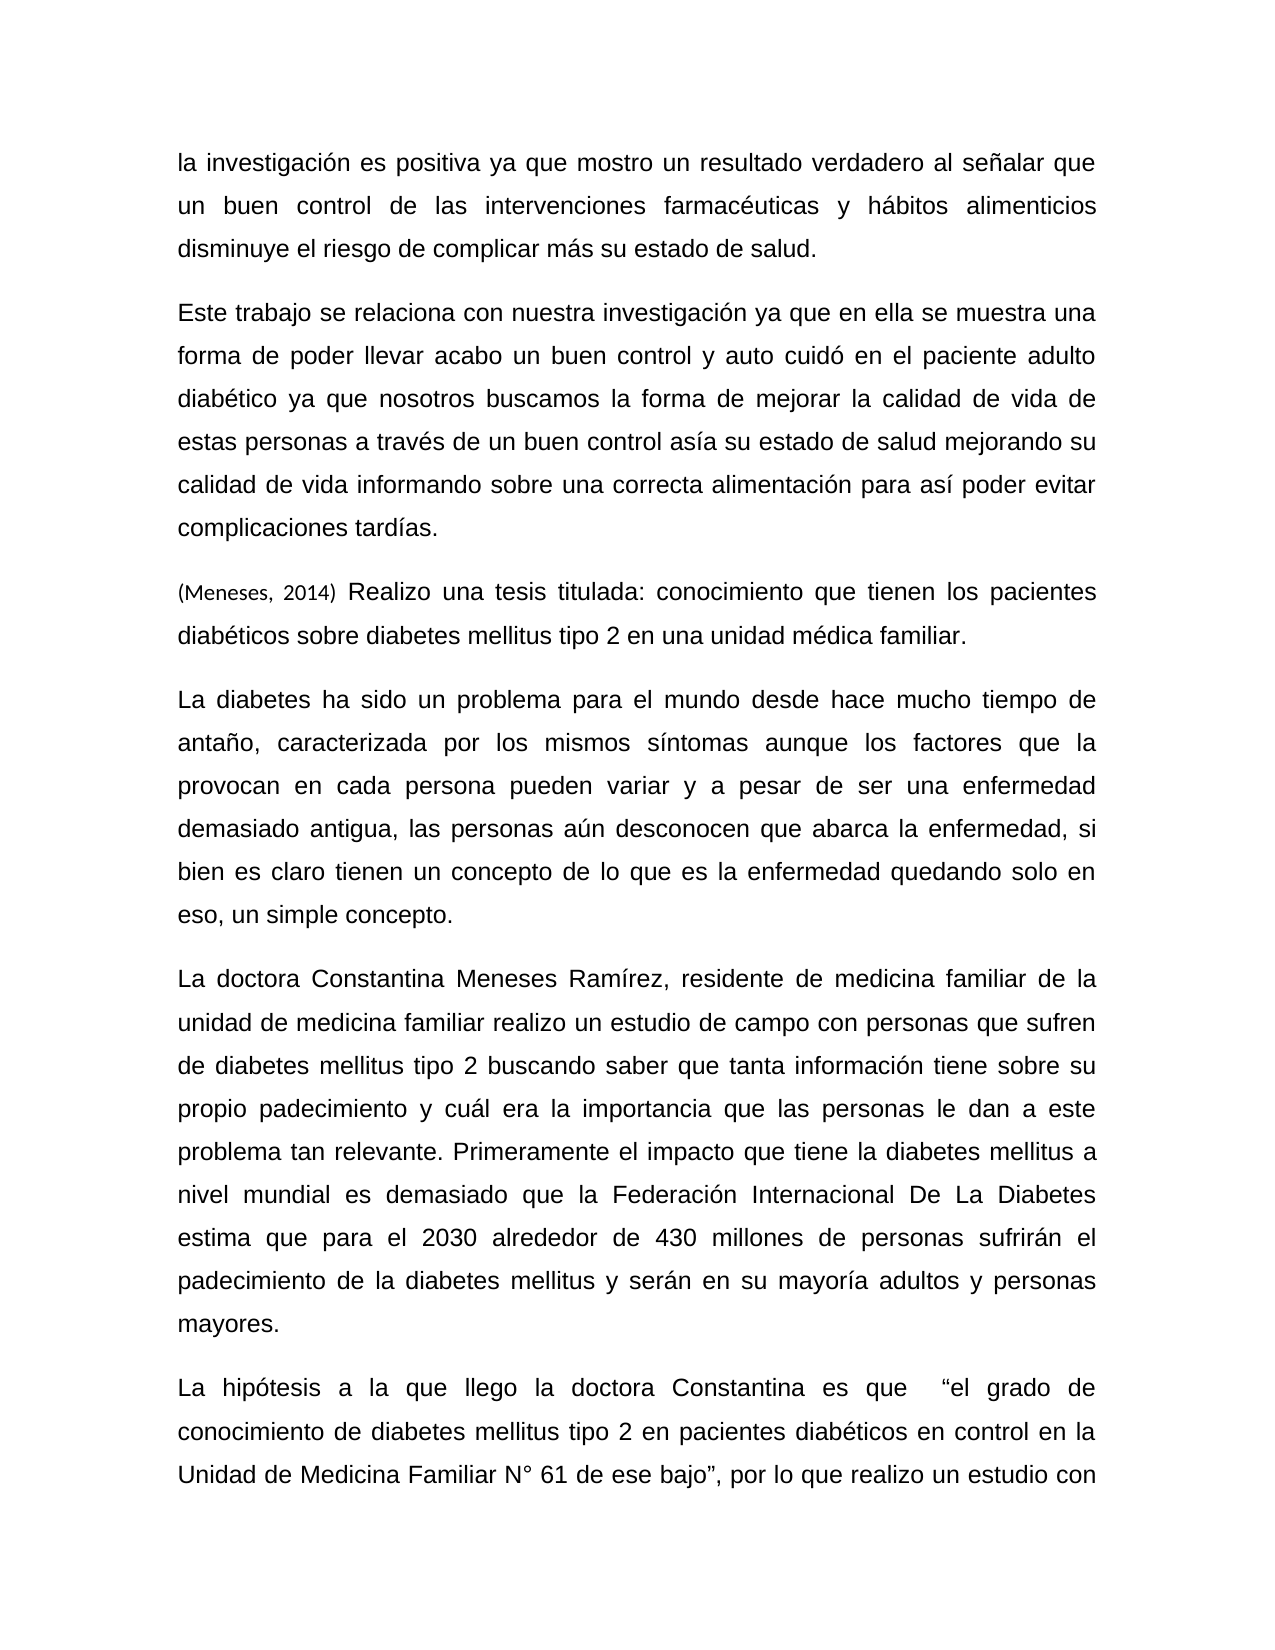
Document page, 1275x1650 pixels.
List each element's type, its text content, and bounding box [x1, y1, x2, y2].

text Este trabajo se relaciona con nuestra investigación ya que en ella se muestra una forma de poder llevar acabo un buen control y auto cuidó en el paciente adulto diabético ya que nosotros buscamos la forma de mejorar la calidad de vida de estas personas a través de un buen control asía su estado de salud mejorando su calidad de vida informando sobre una correcta alimentación para así poder evitar complicaciones tardías. [177, 298, 1098, 542]
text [177, 148, 1098, 263]
text La doctora Constantina Meneses Ramírez, residente de medicina familiar de la unidad de medicina familiar realizo un estudio de campo con personas que sufren de diabetes mellitus tipo 2 buscando saber que tanta información tiene sobre su propio padecimiento y cuál era la importancia que las personas le dan a este problema tan relevante. Primeramente el impacto que tiene la diabetes mellitus a nivel mundial es demasiado que la Federación Internacional De La Diabetes estima que para el 2030 alrededor de 430 millones de personas sufrirán el padecimiento de la diabetes mellitus y serán en su mayoría adultos y personas mayores. [177, 964, 1098, 1338]
text Realizo una tesis titulada: conocimiento que tienen los pacientes diabéticos sobre diabetes mellitus tipo 2 en una unidad médica familiar. [177, 577, 1098, 650]
text La diabetes ha sido un problema para el mundo desde hace mucho tiempo de antaño, caracterizada por los mismos síntomas aunque los factores que la provocan en cada persona pueden variar y a pesar de ser una enfermedad demasiado antigua, las personas aún desconocen que abarca la enfermedad, si bien es claro tienen un concepto de lo que es la enfermedad quedando solo en eso, un simple concepto. [177, 685, 1098, 929]
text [177, 1373, 1098, 1488]
